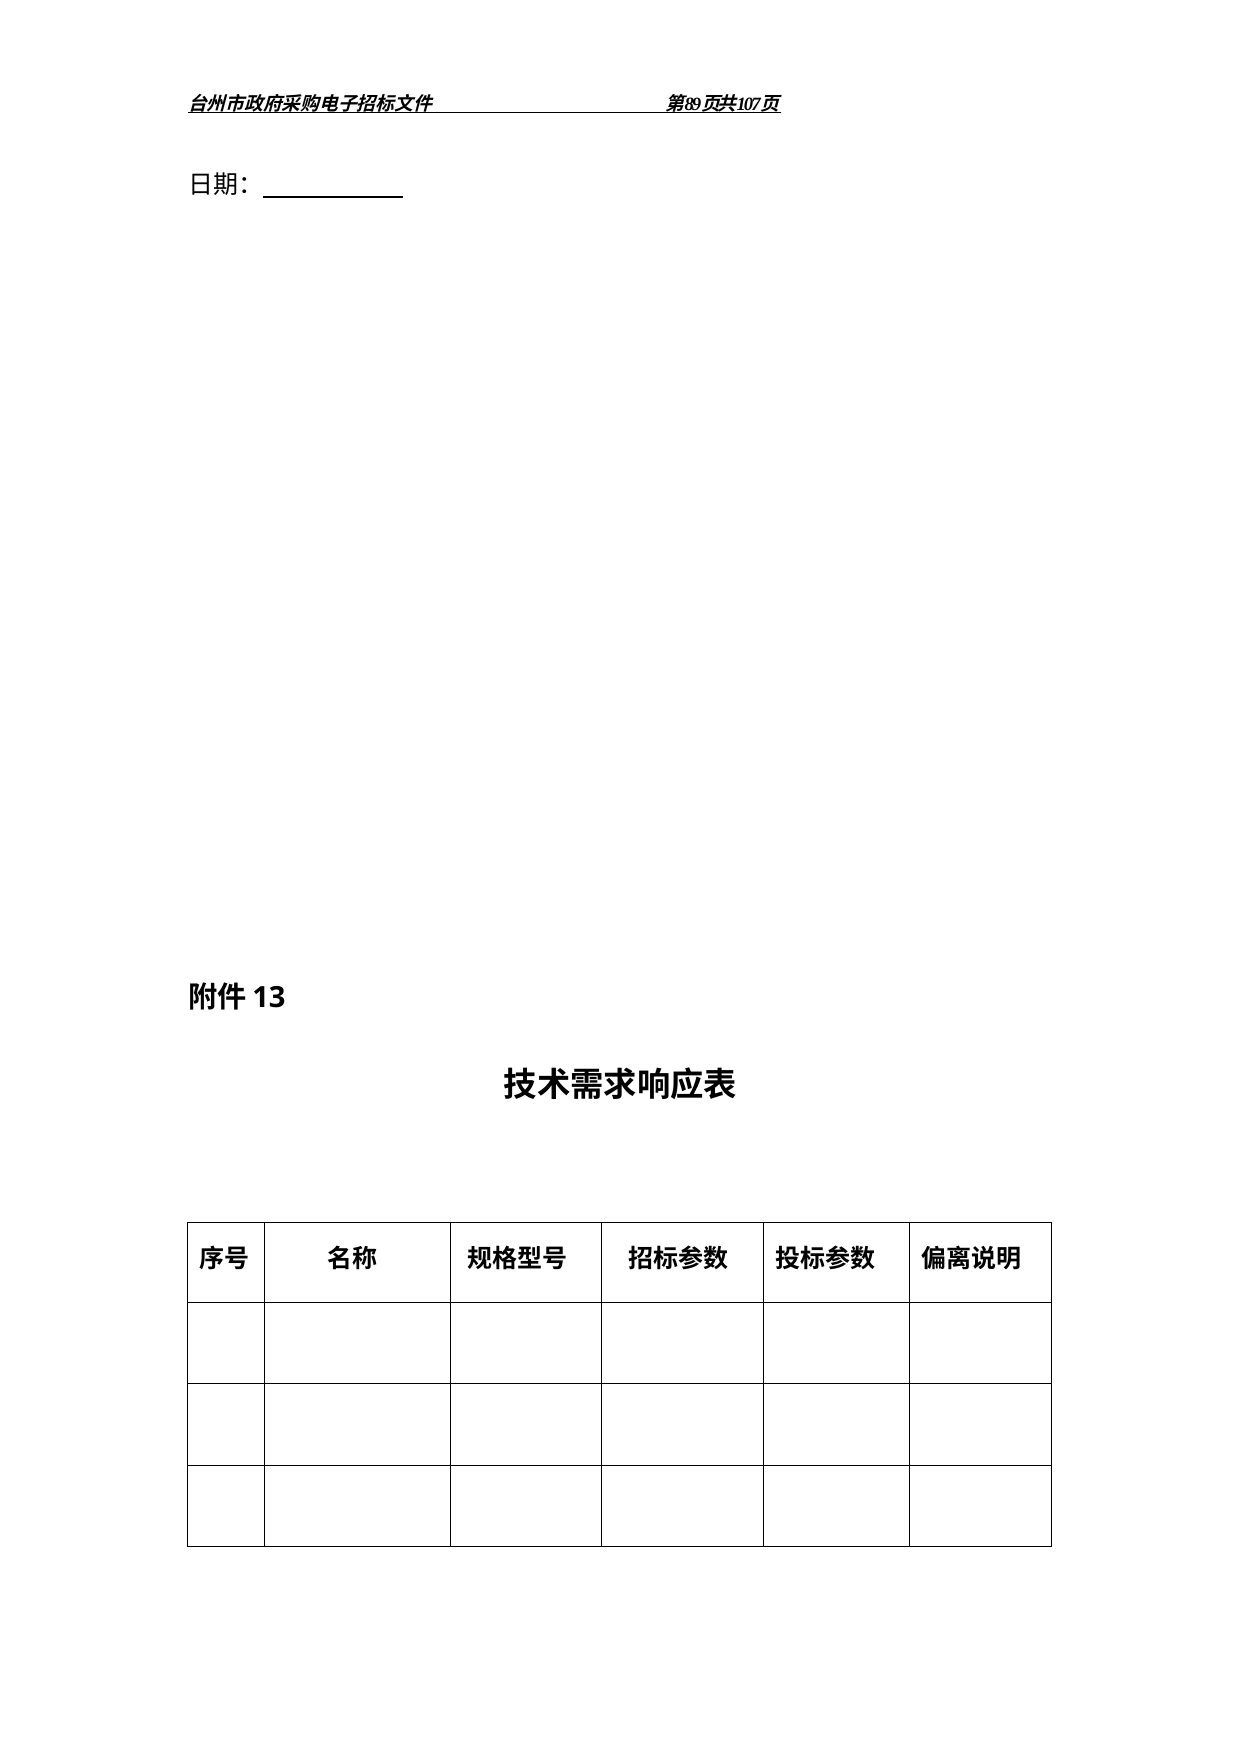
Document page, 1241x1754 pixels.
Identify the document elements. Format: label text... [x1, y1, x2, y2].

table_cell [451, 1303, 601, 1383]
table_header 规格型号 [451, 1223, 601, 1302]
table_cell [602, 1466, 763, 1546]
table_cell [188, 1384, 264, 1464]
table_cell [451, 1466, 601, 1546]
table_header 名称 [265, 1223, 450, 1302]
table_cell [451, 1384, 601, 1464]
table_cell [764, 1384, 909, 1464]
table_cell [910, 1303, 1051, 1383]
table_cell [188, 1303, 264, 1383]
table_header 序号 [188, 1223, 264, 1302]
table_cell [764, 1466, 909, 1546]
text 附件13 [188, 962, 1052, 1028]
table_cell [265, 1466, 450, 1546]
text 技术需求响应表 [188, 1049, 1052, 1115]
table_cell [602, 1384, 763, 1464]
table_cell [910, 1384, 1051, 1464]
table_cell [602, 1303, 763, 1383]
table_cell [265, 1384, 450, 1464]
table_cell [265, 1303, 450, 1383]
table_header 招标参数 [602, 1223, 763, 1302]
table_cell [188, 1466, 264, 1546]
table_header 偏离说明 [910, 1223, 1051, 1302]
text 日期： [188, 150, 1052, 216]
table_cell [910, 1466, 1051, 1546]
table_header 投标参数 [764, 1223, 909, 1302]
table_cell [764, 1303, 909, 1383]
